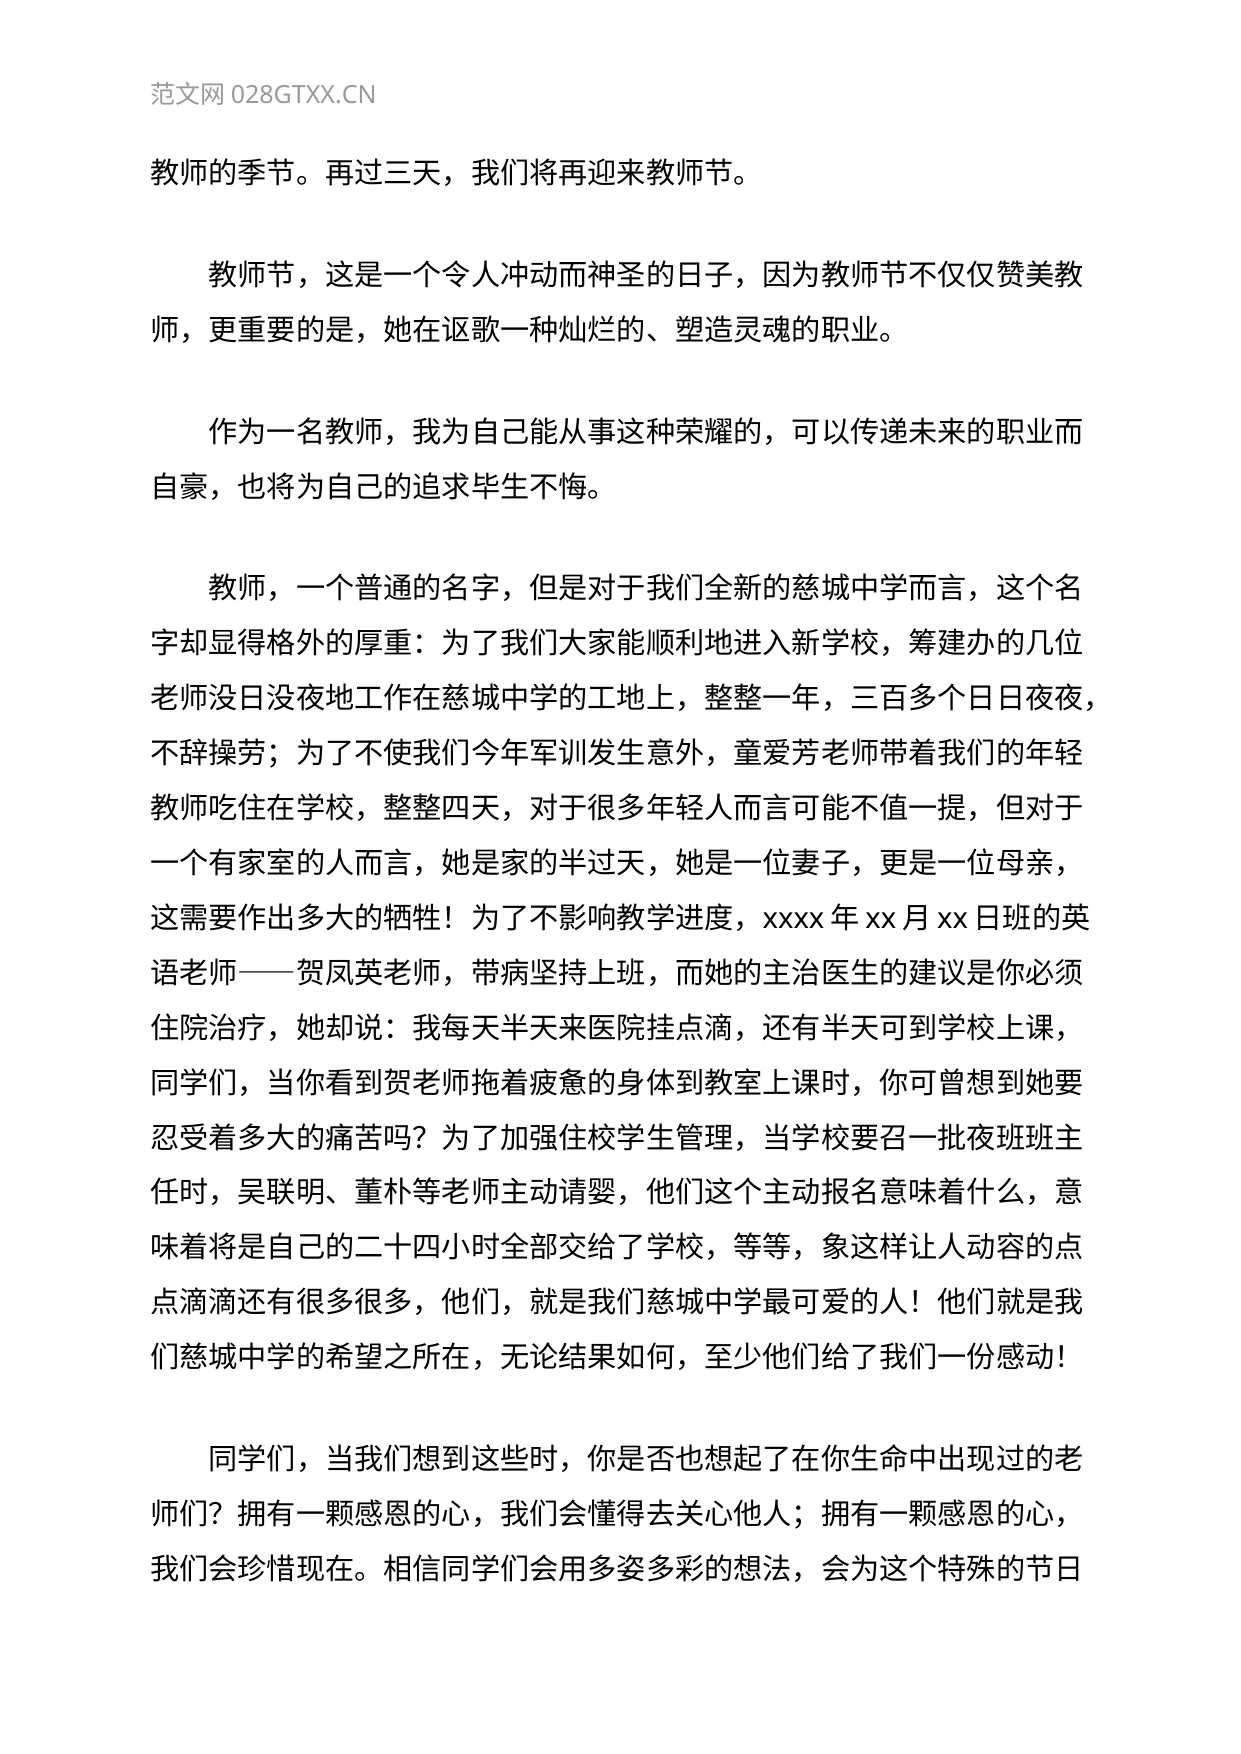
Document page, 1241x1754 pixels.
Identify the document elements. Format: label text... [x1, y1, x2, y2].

text 作为一名教师，我为自己能从事这种荣耀的，可以传递未来的职业而自豪，也将为自己的追求毕生不悔。 [150, 408, 1090, 506]
text 教师，一个普通的名字，但是对于我们全新的慈城中学而言，这个名字却显得格外的厚重：为了我们大家能顺利地进入新学校，筹建办的几位老师没日没夜地工作在慈城中学的工地上，整整一年，三百多个日日夜夜，不辞操劳；为了不使我们今年军训发生意外，童爱芳老师带着我们的年轻教师吃住在学校，整整四天，对于很多年轻人而言可能不值一提，但对于一个有家室的人而言，她是家的半过天，她是一位妻子，更是一位母亲，这需要作出多大的牺牲！为了不影响教学进度，xxxx年xx月xx日班的英语老师——贺凤英老师，带病坚持上班，而她的主治医生的建议是你必须住院治疗，她却说：我每天半天来医院挂点滴，还有半天可到学校上课，同学们，当你看到贺老师拖着疲惫的身体到教室上课时，你可曾想到她要忍受着多大的痛苦吗？为了加强住校学生管理，当学校要召一批夜班班主任时，吴联明、董朴等老师主动请婴，他们这个主动报名意味着什么，意味着将是自己的二十四小时全部交给了学校，等等，象这样让人动容的点点滴滴还有很多很多，他们，就是我们慈城中学最可爱的人！他们就是我们慈城中学的希望之所在，无论结果如何，至少他们给了我们一份感动！ [150, 565, 1090, 1376]
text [150, 1436, 1090, 1588]
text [150, 150, 1090, 192]
text 教师节，这是一个令人冲动而神圣的日子，因为教师节不仅仅赞美教师，更重要的是，她在讴歌一种灿烂的、塑造灵魂的职业。 [150, 252, 1090, 349]
